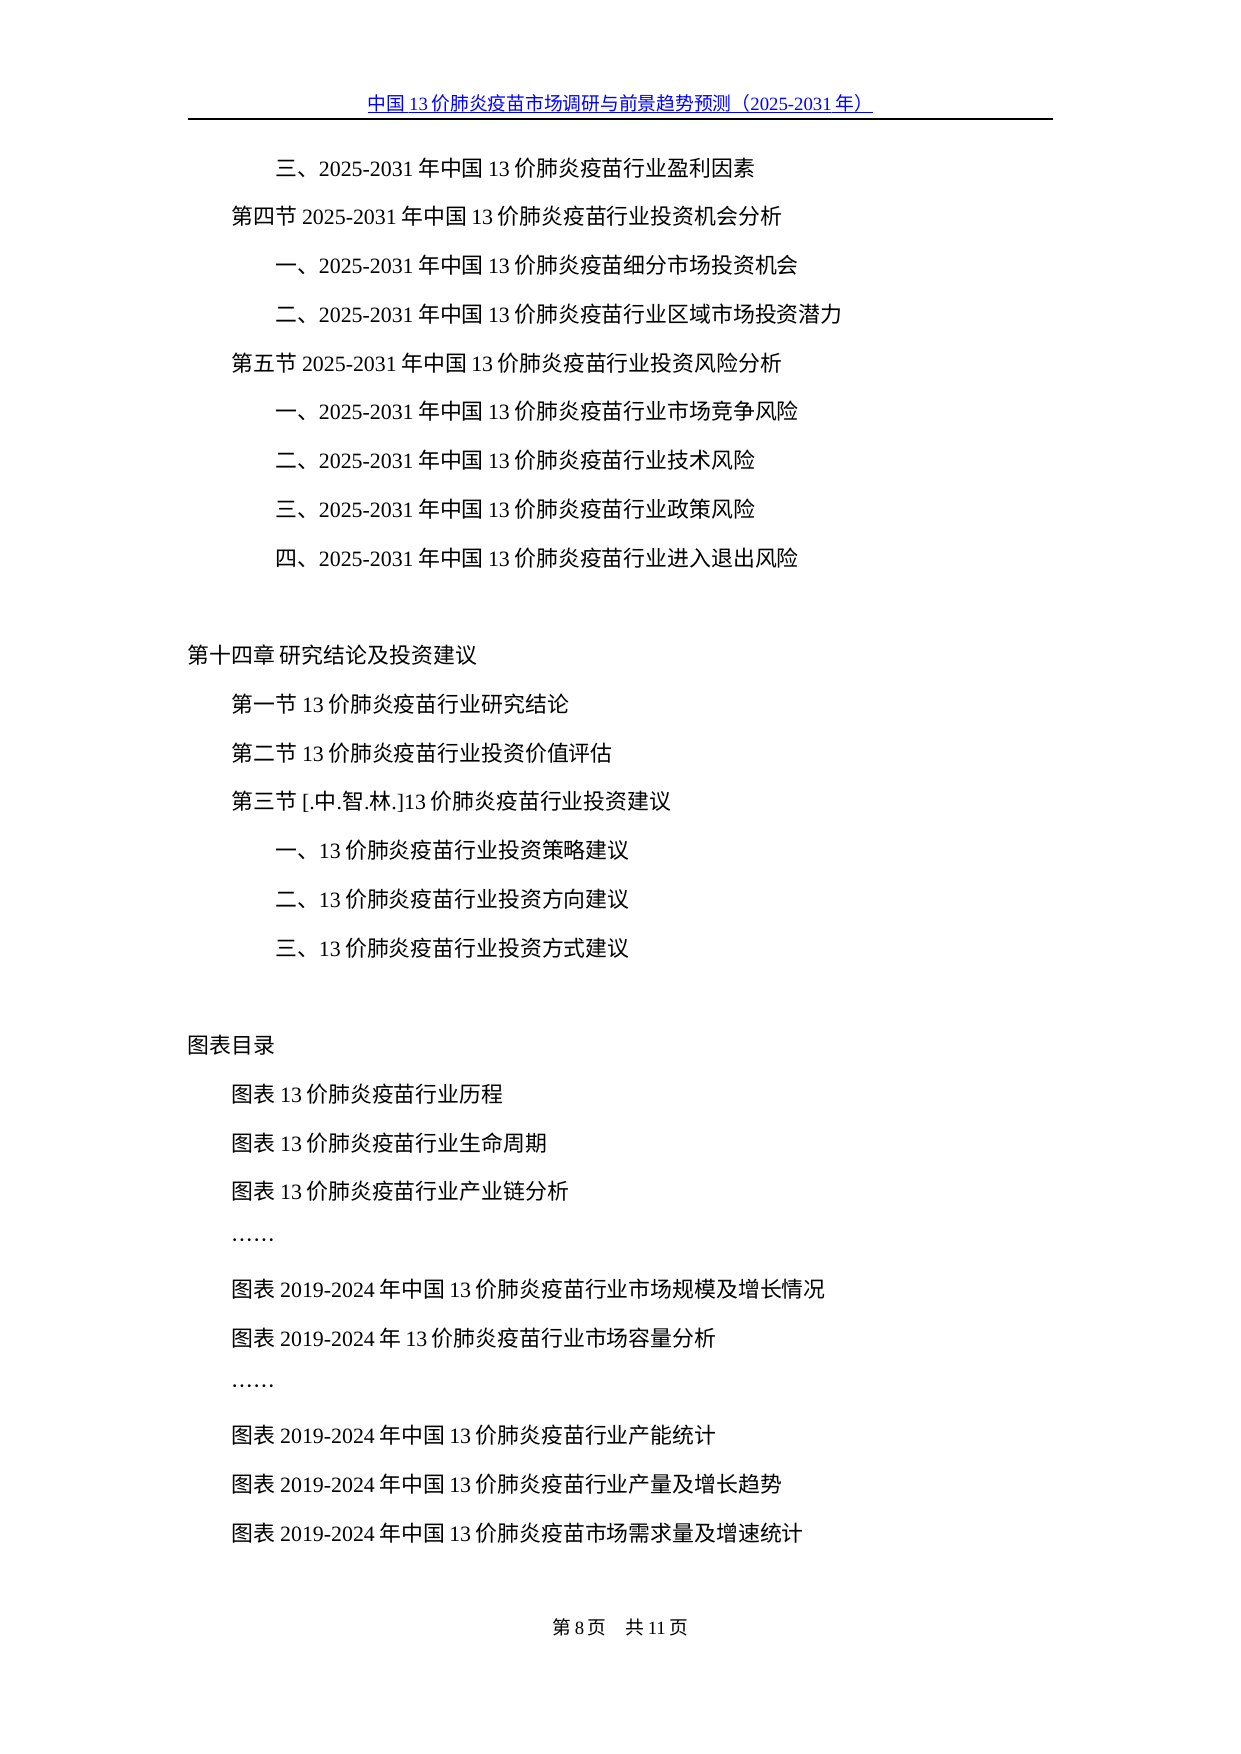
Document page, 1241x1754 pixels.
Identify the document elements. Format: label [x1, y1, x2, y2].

text [187, 150, 1053, 1548]
